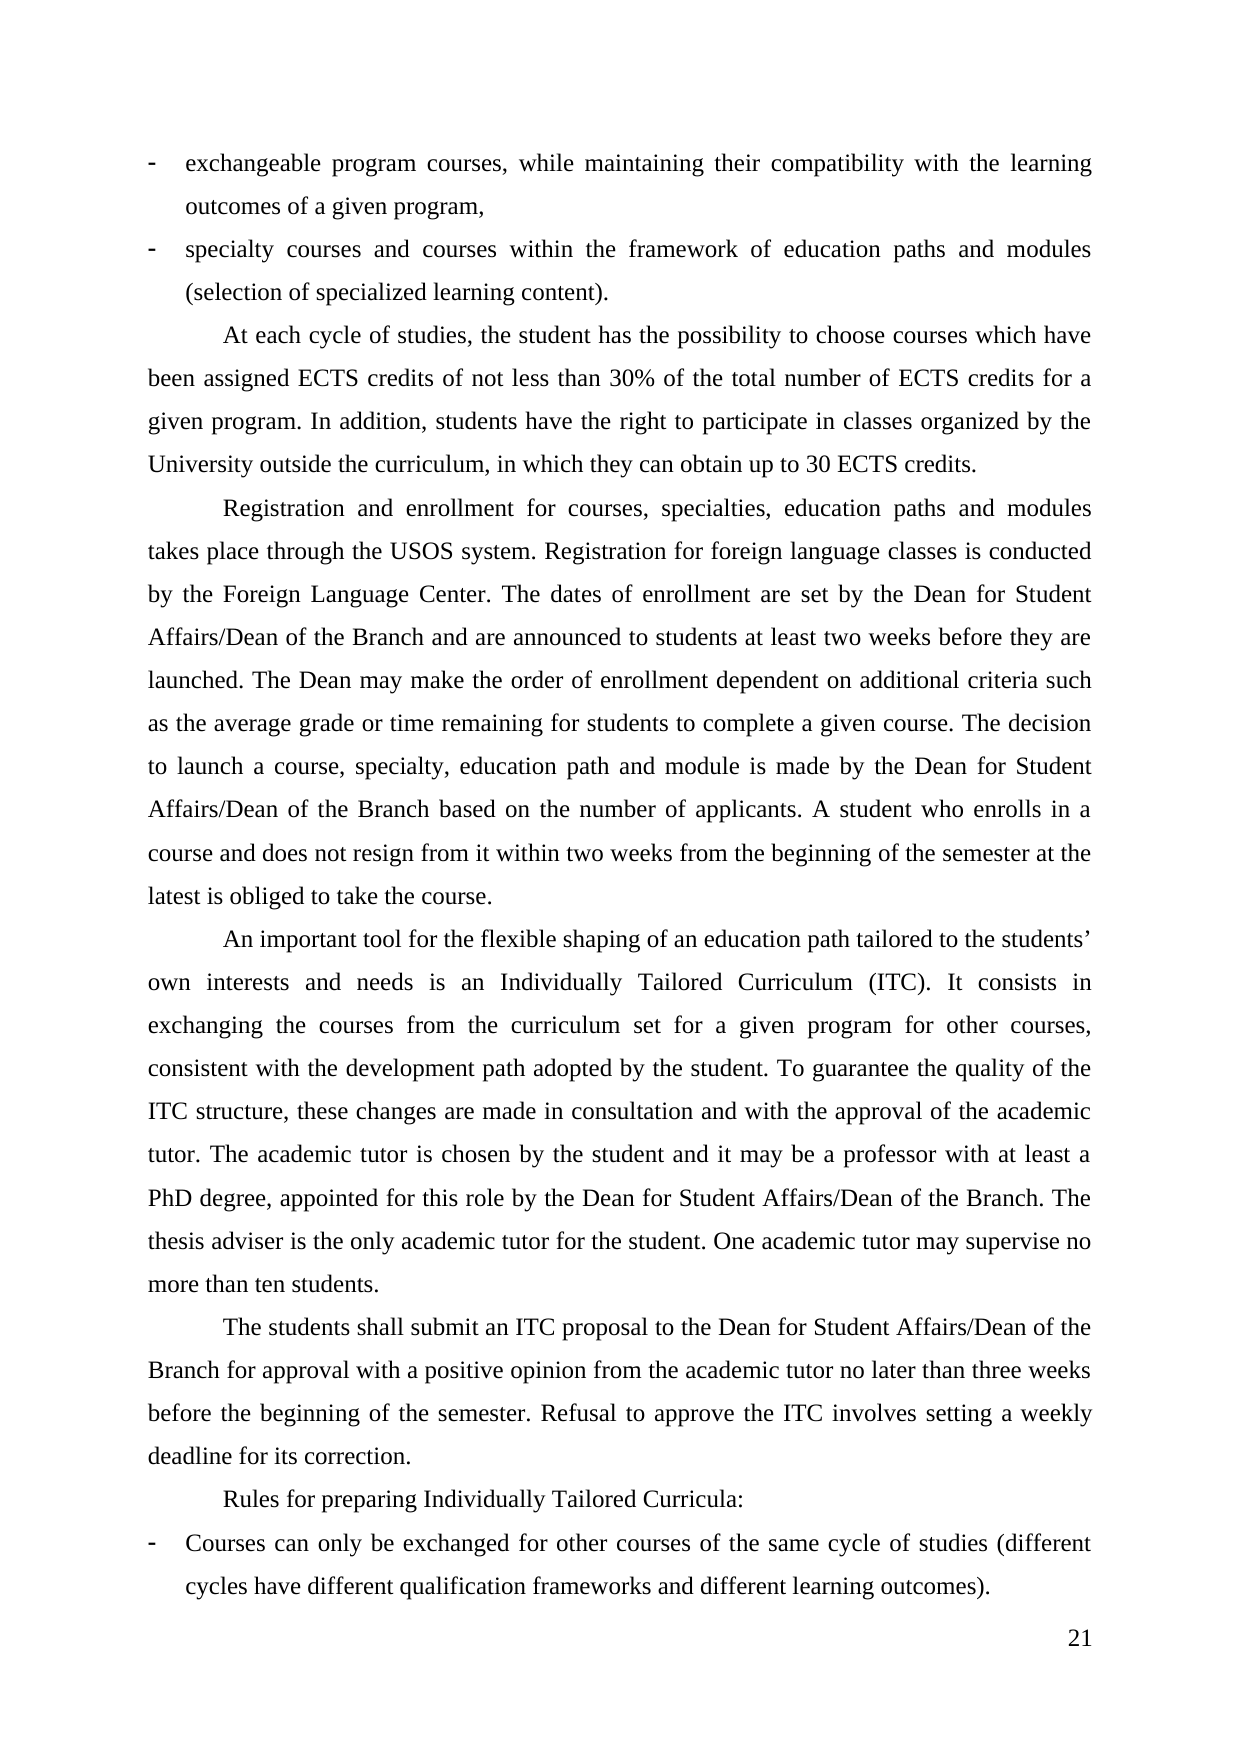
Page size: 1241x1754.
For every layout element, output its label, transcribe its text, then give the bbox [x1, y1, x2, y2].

list specialty courses and courses within the framework of education paths and modules (selection of specialized learning content). [148, 234, 1093, 306]
text An important tool for the flexible shaping of an education path tailored to the students’ own interests and needs is an Individually Tailored Curriculum (ITC). It consists in exchanging the courses from the curriculum set for a given program for other courses, consistent with the development path adopted by the student. To guarantee the quality of the ITC structure, these changes are made in consultation and with the approval of the academic tutor. The academic tutor is chosen by the student and it may be a professor with at least a PhD degree, appointed for this role by the Dean for Student Affairs/Dean of the Branch. The thesis adviser is the only academic tutor for the student. One academic tutor may supervise no more than ten students. [148, 924, 1093, 1298]
text Rules for preparing Individually Tailored Curricula: [148, 1484, 1093, 1513]
text Registration and enrollment for courses, specialties, education paths and modules takes place through the USOS system. Registration for foreign language classes is conducted by the Foreign Language Center. The dates of enrollment are set by the Dean for Student Affairs/Dean of the Branch and are announced to students at least two weeks before they are launched. The Dean may make the order of enrollment dependent on additional criteria such as the average grade or time remaining for students to complete a given course. The decision to launch a course, specialty, education path and module is made by the Dean for Student Affairs/Dean of the Branch based on the number of applicants. A student who enrolls in a course and does not resign from it within two weeks from the beginning of the semester at the latest is obliged to take the course. [148, 493, 1093, 909]
list Courses can only be exchanged for other courses of the same cycle of studies (different cycles have different qualification frameworks and different learning outcomes). [148, 1528, 1093, 1599]
text The students shall submit an ITC proposal to the Dean for Student Affairs/Dean of the Branch for approval with a positive opinion from the academic tutor no later than three weeks before the beginning of the semester. Refusal to approve the ITC involves setting a weekly deadline for its correction. [148, 1312, 1093, 1470]
text At each cycle of studies, the student has the possibility to choose courses which have been assigned ECTS credits of not less than 30% of the total number of ECTS credits for a given program. In addition, students have the right to participate in classes organized by the University outside the curriculum, in which they can obtain up to 30 ECTS credits. [148, 320, 1093, 478]
list exchangeable program courses, while maintaining their compatibility with the learning outcomes of a given program, [148, 148, 1093, 219]
